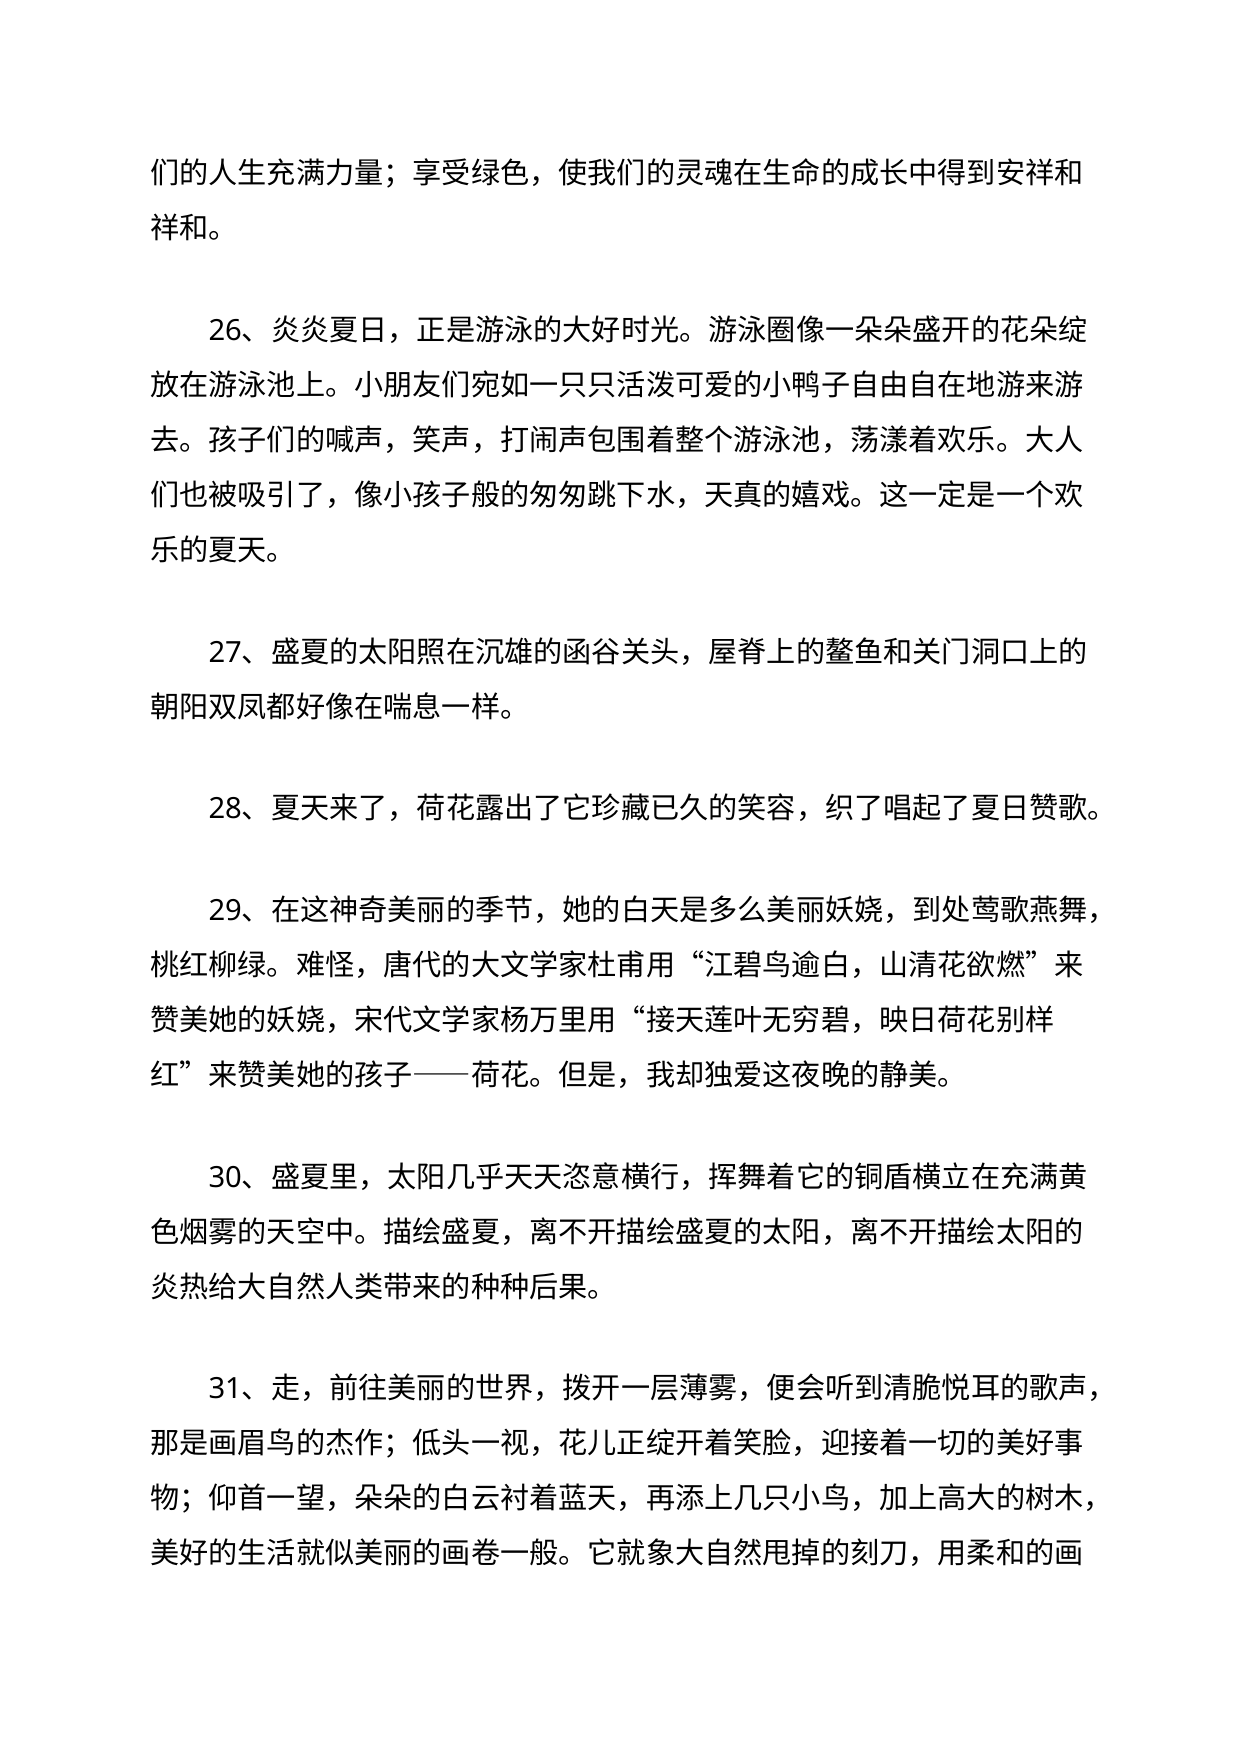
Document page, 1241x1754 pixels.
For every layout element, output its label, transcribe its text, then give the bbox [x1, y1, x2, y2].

text 29、在这神奇美丽的季节，她的白天是多么美丽妖娆，到处莺歌燕舞，桃红柳绿。难怪，唐代的大文学家杜甫用“江碧鸟逾白，山清花欲燃”来赞美她的妖娆，宋代文学家杨万里用“接天莲叶无穷碧，映日荷花别样红”来赞美她的孩子——荷花。但是，我却独爱这夜晚的静美。 [150, 887, 1090, 1094]
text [150, 1365, 1090, 1572]
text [150, 150, 1090, 247]
text 28、夏天来了，荷花露出了它珍藏已久的笑容，织了唱起了夏日赞歌。 [150, 785, 1090, 827]
text 27、盛夏的太阳照在沉雄的函谷关头，屋脊上的鳌鱼和关门洞口上的朝阳双凤都好像在喘息一样。 [150, 628, 1090, 725]
text 26、炎炎夏日，正是游泳的大好时光。游泳圈像一朵朵盛开的花朵绽放在游泳池上。小朋友们宛如一只只活泼可爱的小鸭子自由自在地游来游去。孩子们的喊声，笑声，打闹声包围着整个游泳池，荡漾着欢乐。大人们也被吸引了，像小孩子般的匆匆跳下水，天真的嬉戏。这一定是一个欢乐的夏天。 [150, 307, 1090, 569]
text 30、盛夏里，太阳几乎天天恣意横行，挥舞着它的铜盾横立在充满黄色烟雾的天空中。描绘盛夏，离不开描绘盛夏的太阳，离不开描绘太阳的炎热给大自然人类带来的种种后果。 [150, 1153, 1090, 1306]
